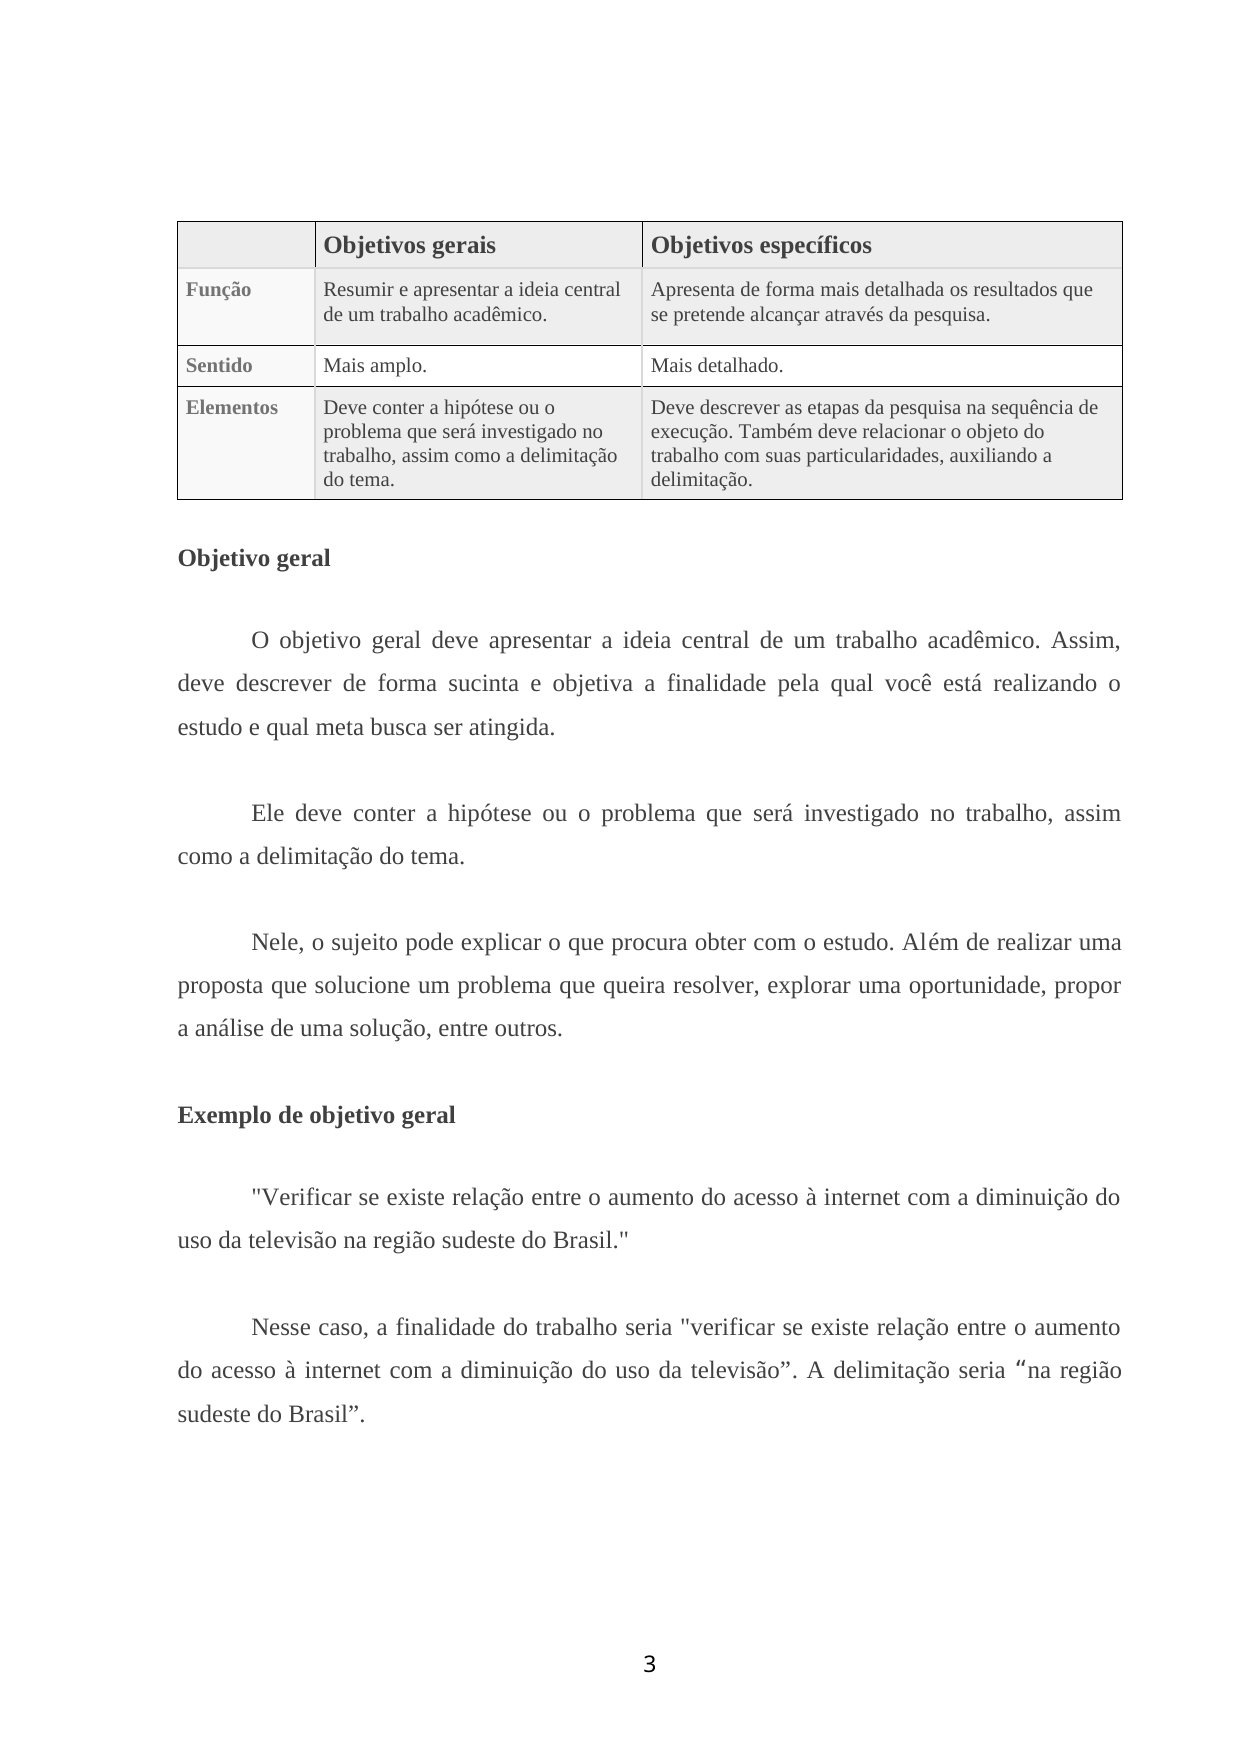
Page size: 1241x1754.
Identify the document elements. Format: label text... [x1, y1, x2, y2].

text O objetivo geral deve apresentar a ideia central de um trabalho acadêmico. Assim, deve descrever de forma sucinta e objetiva a finalidade pela qual você está realizando o estudo e qual meta busca ser atingida. [177, 625, 1122, 740]
table_cell Função [178, 269, 314, 344]
table_cell Deve conter a hipótese ou o problema que será investigado no trabalho, assim como a delimitação do tema. [316, 387, 641, 499]
text Nele, o sujeito pode explicar o que procura obter com o estudo. Além de realizar uma proposta que solucione um problema que queira resolver, explorar uma oportunidade, propor a análise de uma solução, entre outros. [177, 927, 1122, 1042]
table_header [178, 222, 315, 267]
table_header Objetivos gerais [316, 222, 642, 267]
table_cell Apresenta de forma mais detalhada os resultados que se pretende alcançar através da pesquisa. [643, 269, 1122, 344]
table_cell Resumir e apresentar a ideia central de um trabalho acadêmico. [316, 269, 641, 344]
table_cell Sentido [178, 346, 314, 386]
table_cell Mais amplo. [316, 346, 641, 386]
text Exemplo de objetivo geral [177, 1100, 1122, 1128]
table_cell Elementos [178, 387, 314, 499]
table_cell Deve descrever as etapas da pesquisa na sequência de execução. Também deve relacionar o objeto do trabalho com suas particularidades, auxiliando a delimitação. [643, 387, 1122, 499]
text "Verificar se existe relação entre o aumento do acesso à internet com a diminuição do uso da televisão na região sudeste do Brasil." [177, 1182, 1122, 1254]
table_header Objetivos específicos [643, 222, 1122, 267]
text Nesse caso, a finalidade do trabalho seria "verificar se existe relação entre o aumento do acesso à internet com a diminuição do uso da televisão”. A delimitação seria “na região sudeste do Brasil”. [177, 1312, 1122, 1427]
text Objetivo geral [177, 543, 1122, 572]
table_cell Mais detalhado. [643, 346, 1122, 386]
text Ele deve conter a hipótese ou o problema que será investigado no trabalho, assim como a delimitação do tema. [177, 798, 1122, 870]
